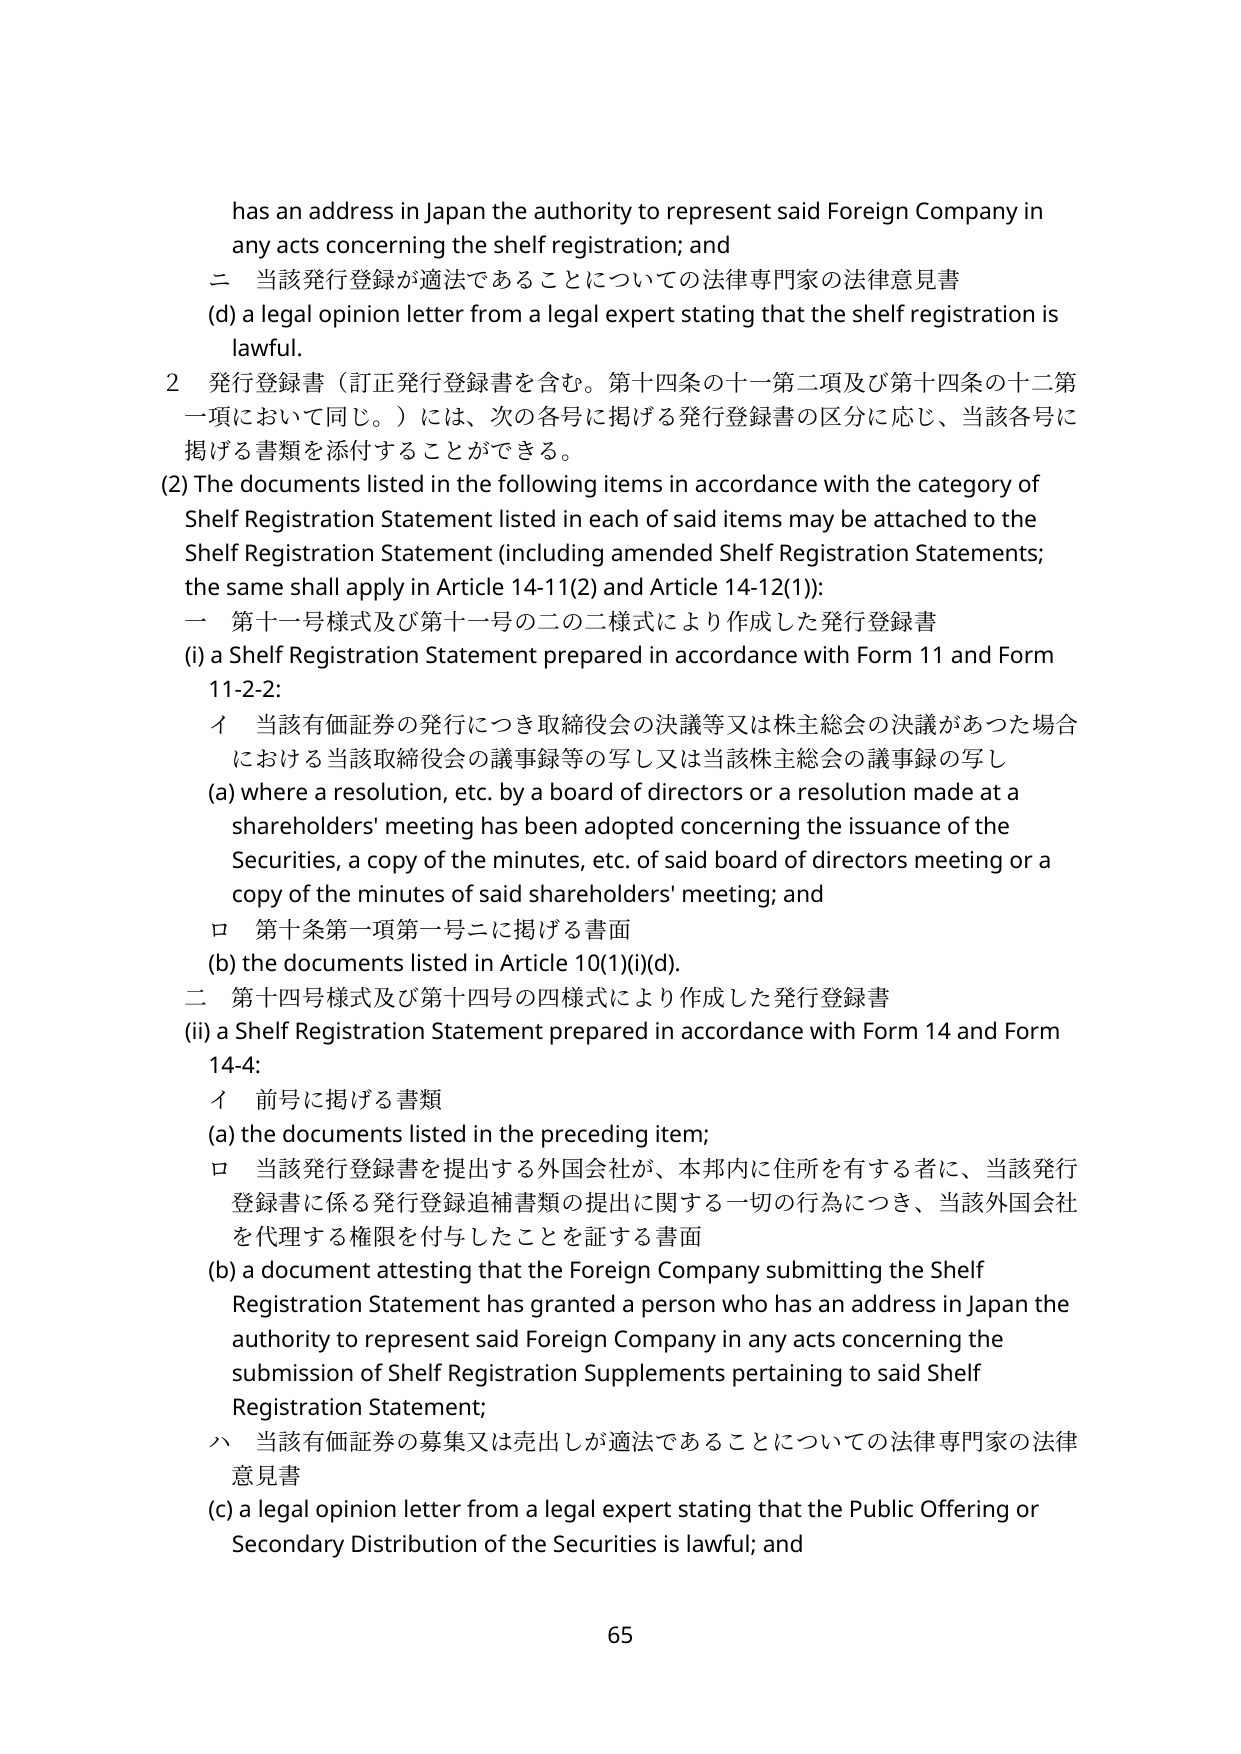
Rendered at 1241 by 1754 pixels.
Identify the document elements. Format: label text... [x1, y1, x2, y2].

text (b) a document attesting that the Foreign Company submitting the Shelf Registration Statement has granted a person who has an address in Japan the authority to represent said Foreign Company in any acts concerning the submission of Shelf Registration Supplements pertaining to said Shelf Registration Statement; [207, 1253, 1079, 1424]
text (i) a Shelf Registration Statement prepared in accordance with Form 11 and Form 11-2-2: [184, 638, 1079, 706]
text (ii) a Shelf Registration Statement prepared in accordance with Form 14 and Form 14-4: [184, 1014, 1079, 1082]
text (b) the documents listed in Article 10(1)(i)(d). [207, 945, 1079, 979]
text (c) a legal opinion letter from a legal expert stating that the Public Offering or Secondary Distribution of the Securities is lawful; and [207, 1492, 1079, 1560]
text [207, 194, 1079, 262]
text イ 前号に掲げる書類 [207, 1082, 1079, 1116]
text ニ 当該発行登録が適法であることについての法律専門家の法律意見書 [207, 262, 1079, 296]
text ロ 当該発行登録書を提出する外国会社が、本邦内に住所を有する者に、当該発行登録書に係る発行登録追補書類の提出に関する一切の行為につき、当該外国会社を代理する権限を付与したことを証する書面 [207, 1150, 1079, 1253]
text ハ 当該有価証券の募集又は売出しが適法であることについての法律専門家の法律意見書 [207, 1424, 1079, 1492]
text (a) the documents listed in the preceding item; [207, 1116, 1079, 1150]
text 一 第十一号様式及び第十一号の二の二様式により作成した発行登録書 [184, 604, 1079, 638]
text ロ 第十条第一項第一号ニに掲げる書面 [207, 911, 1079, 945]
text (d) a legal opinion letter from a legal expert stating that the shelf registration is lawful. [207, 296, 1079, 364]
text ２ 発行登録書（訂正発行登録書を含む。第十四条の十一第二項及び第十四条の十二第一項において同じ。）には、次の各号に掲げる発行登録書の区分に応じ、当該各号に掲げる書類を添付することができる。 [161, 364, 1079, 467]
text 二 第十四号様式及び第十四号の四様式により作成した発行登録書 [184, 979, 1079, 1014]
text (a) where a resolution, etc. by a board of directors or a resolution made at a shareholders' meeting has been adopted concerning the issuance of the Securities, a copy of the minutes, etc. of said board of directors meeting or a copy of the minutes of said shareholders' meeting; and [207, 774, 1079, 911]
text (2) The documents listed in the following items in accordance with the category of Shelf Registration Statement listed in each of said items may be attached to the Shelf Registration Statement (including amended Shelf Registration Statements; the same shall apply in Article 14-11(2) and Article 14-12(1)): [161, 467, 1079, 604]
text イ 当該有価証券の発行につき取締役会の決議等又は株主総会の決議があつた場合における当該取締役会の議事録等の写し又は当該株主総会の議事録の写し [207, 706, 1079, 774]
